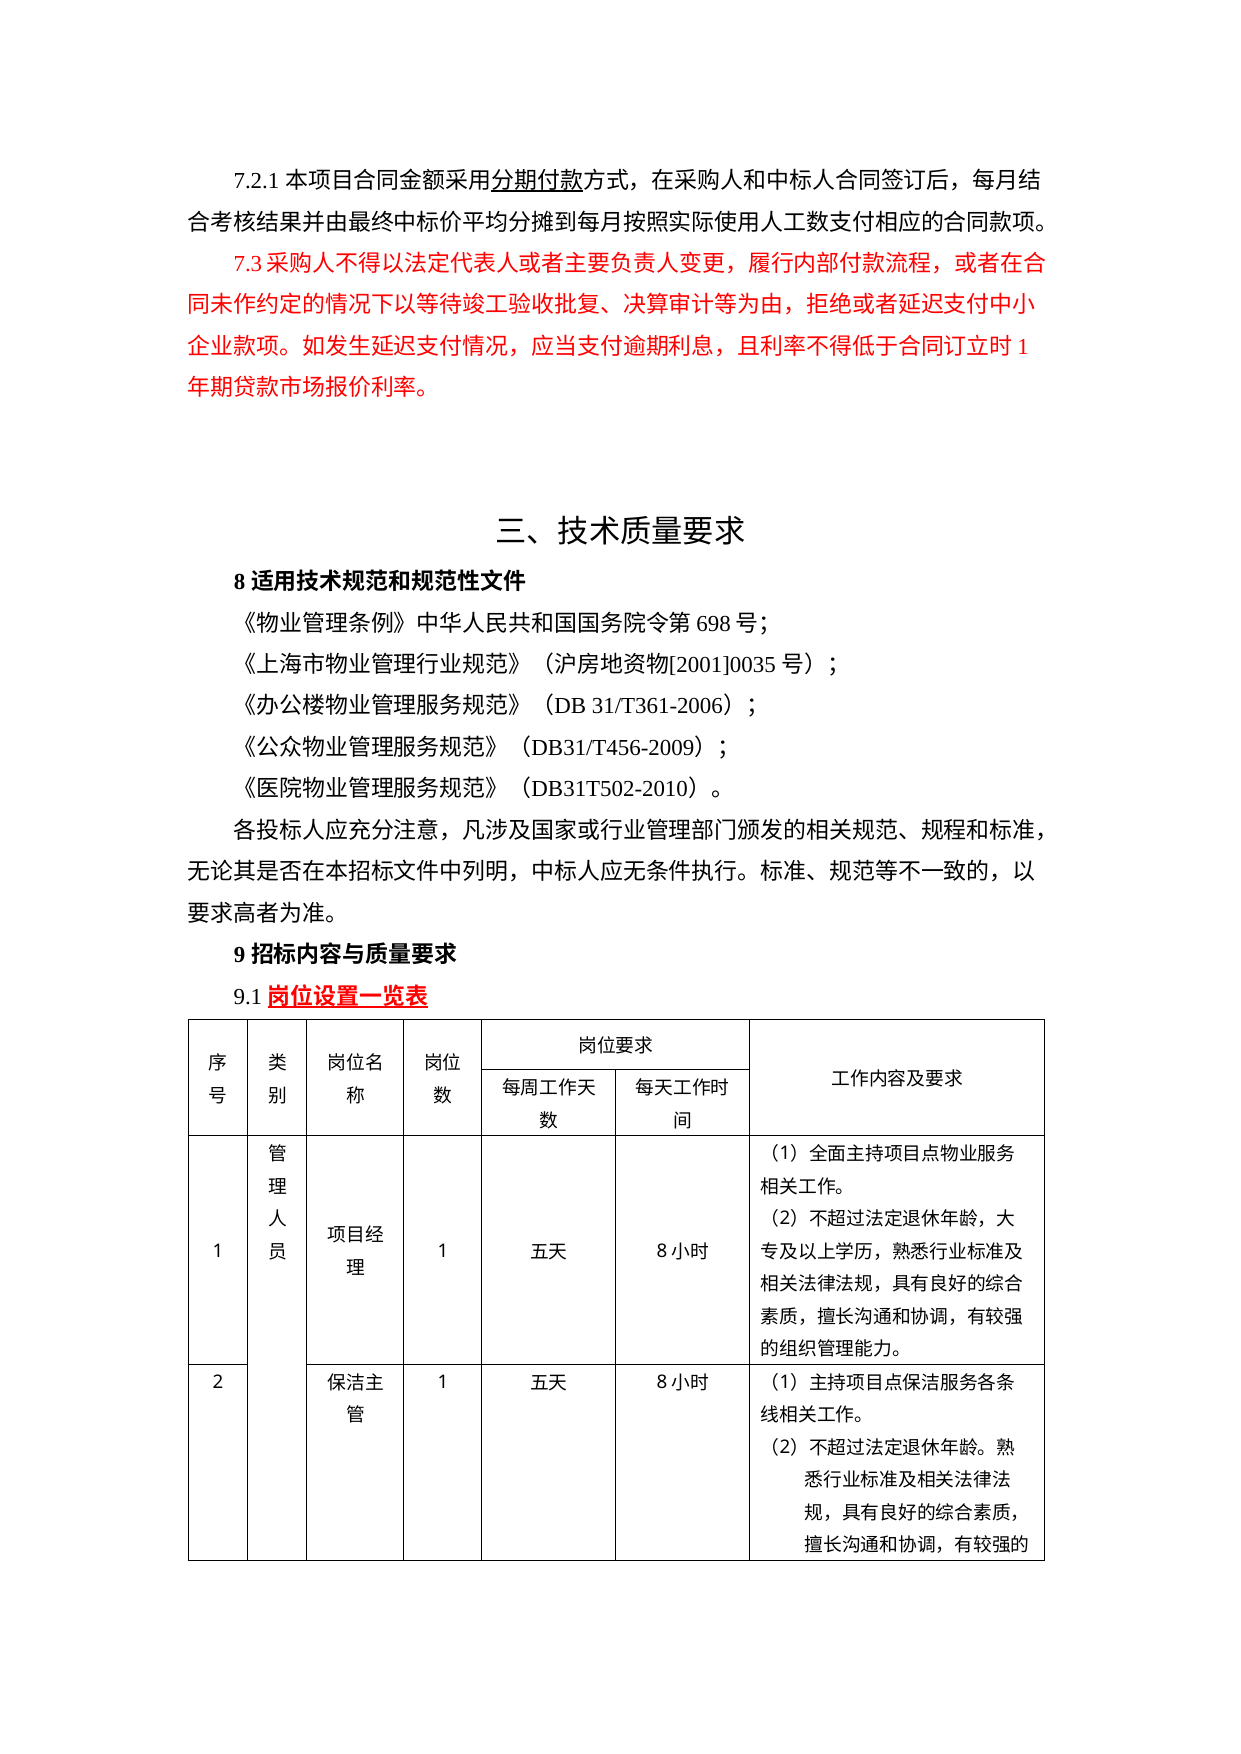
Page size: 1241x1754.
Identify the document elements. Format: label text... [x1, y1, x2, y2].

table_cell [750, 1365, 1044, 1560]
table_cell 保洁主管 [307, 1365, 403, 1560]
text 9.1 岗位设置一览表 [187, 978, 1053, 1011]
table_cell 1 [404, 1136, 481, 1364]
text 7.3采购人不得以法定代表人或者主要负责人变更，履行内部付款流程，或者在合同未作约定的情况下以等待竣工验收批复、决算审计等为由，拒绝或者延迟支付中小企业款项。如发生延迟支付情况，应当支付逾期利息，且利率不得低于合同订立时1年期贷款市场报价利率。 [187, 245, 1053, 402]
text 8 适用技术规范和规范性文件 [187, 563, 1053, 596]
table_cell 全面主持项目点物业服务相关工作。 （2）不超过法定退休年龄，大专及以上学历，熟悉行业标准及相关法律法规，具有良好的综合素质，擅长沟通和协调，有较强的组织管理能力。 [750, 1136, 1044, 1364]
table_cell 项目经理 [307, 1136, 403, 1364]
text 三、技术质量要求 [187, 507, 1053, 552]
table_header 工作内容及要求 [750, 1020, 1044, 1135]
text 7.2.1 本项目合同金额采用分期付款方式，在采购人和中标人合同签订后，每月结合考核结果并由最终中标价平均分摊到每月按照实际使用人工数支付相应的合同款项。 [187, 162, 1053, 237]
text 9 招标内容与质量要求 [187, 936, 1053, 969]
table_cell 五天 [482, 1365, 615, 1560]
text 《办公楼物业管理服务规范》（DB 31/T361-2006）； [187, 687, 1053, 721]
text 《公众物业管理服务规范》（DB31/T456-2009）； [187, 729, 1053, 762]
table_header 序号 [189, 1020, 247, 1135]
table_header 类别 [248, 1020, 306, 1135]
table_cell 2 [189, 1365, 247, 1560]
table_cell 五天 [482, 1136, 615, 1364]
table_cell 1 [404, 1365, 481, 1560]
table_header 岗位名称 [307, 1020, 403, 1135]
text 各投标人应充分注意，凡涉及国家或行业管理部门颁发的相关规范、规程和标准，无论其是否在本招标文件中列明，中标人应无条件执行。标准、规范等不一致的，以要求高者为准。 [187, 812, 1053, 928]
table_header 岗位要求 [482, 1020, 749, 1069]
table_cell 每周工作天数 [482, 1070, 615, 1135]
table_cell 8小时 [616, 1136, 749, 1364]
table_cell 管理人员 [248, 1136, 306, 1560]
table_cell 8小时 [616, 1365, 749, 1560]
table_header 岗位数 [404, 1020, 481, 1135]
text 《上海市物业管理行业规范》（沪房地资物[2001]0035 号）； [187, 646, 1053, 679]
text 《医院物业管理服务规范》（DB31T502-2010）。 [187, 770, 1053, 803]
table_cell 每天工作时间 [616, 1070, 749, 1135]
table_cell 1 [189, 1136, 247, 1364]
text 《物业管理条例》中华人民共和国国务院令第698号； [187, 604, 1053, 638]
